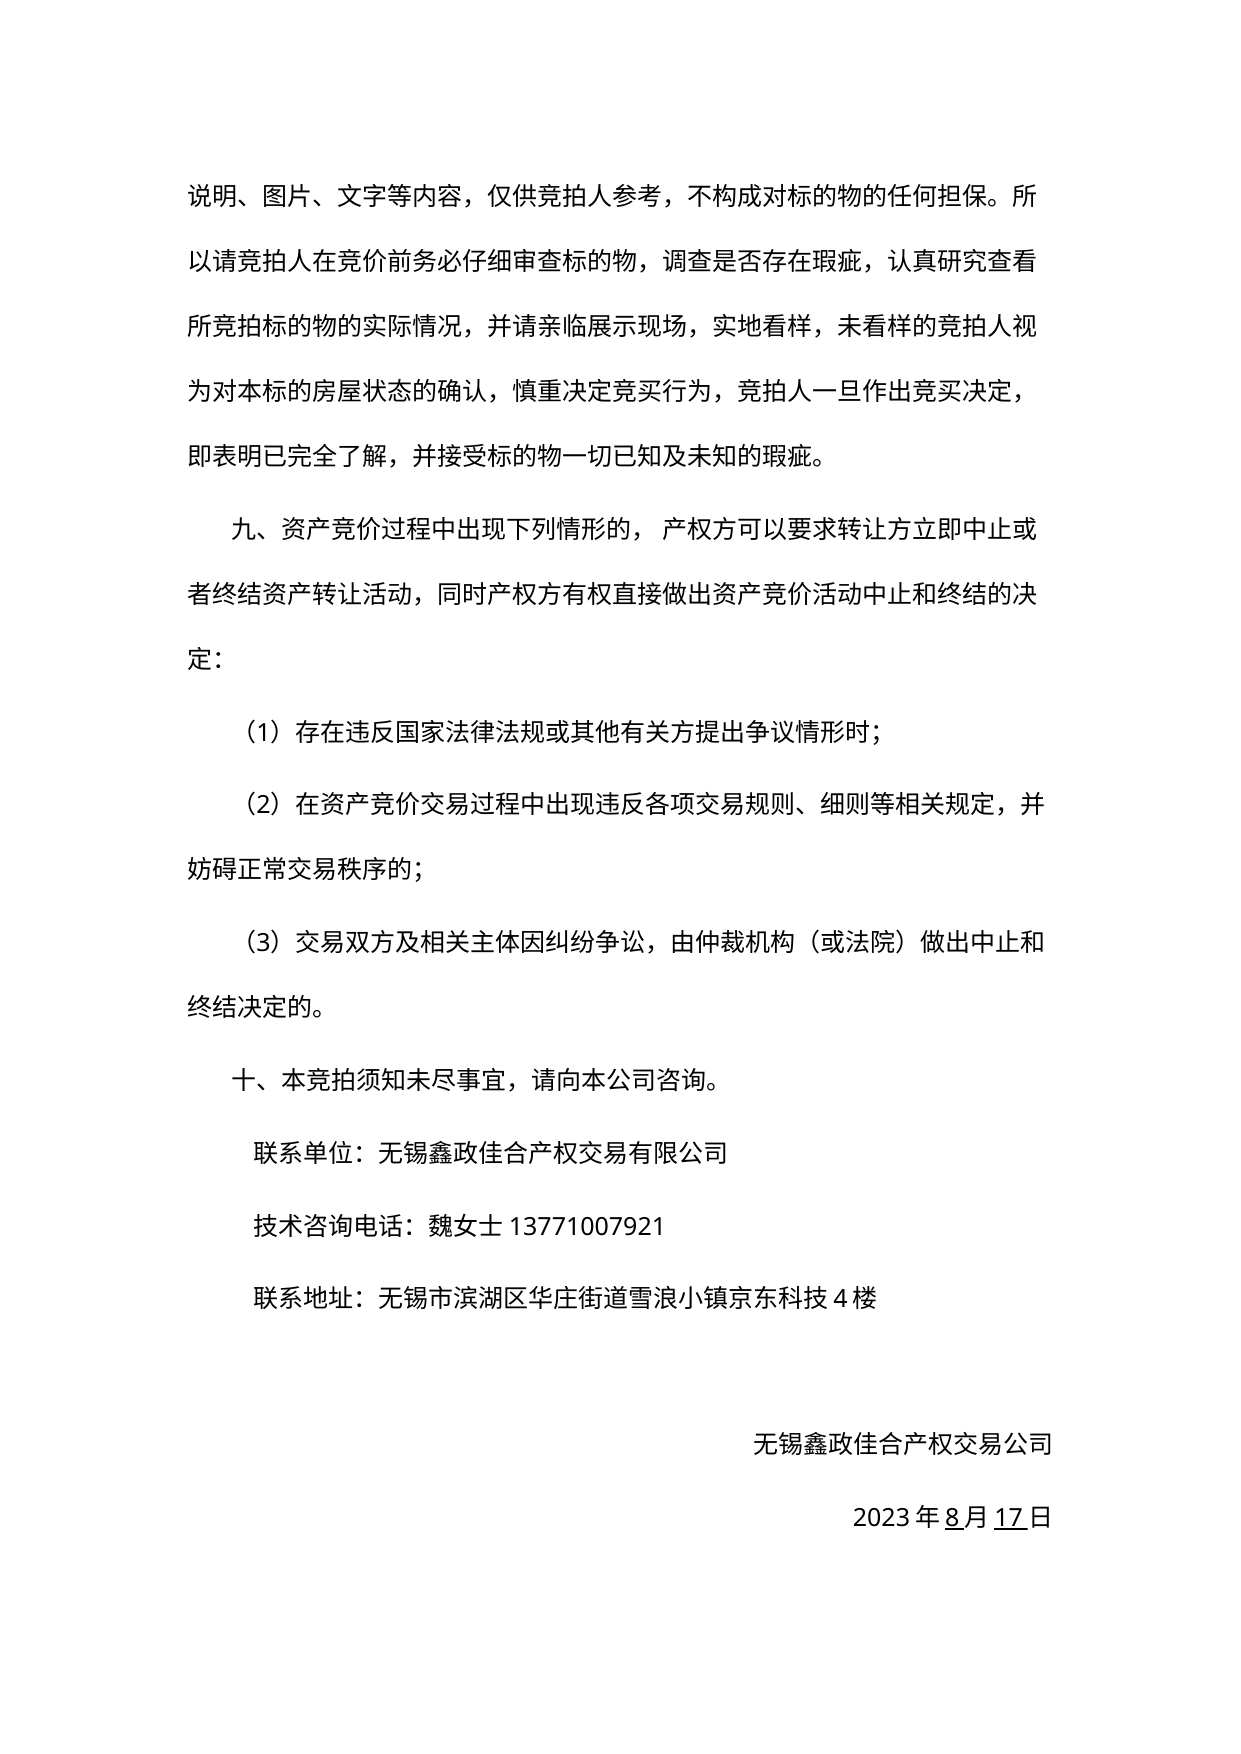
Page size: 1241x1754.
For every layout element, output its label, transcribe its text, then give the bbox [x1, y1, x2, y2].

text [187, 162, 1053, 487]
text （1）存在违反国家法律法规或其他有关方提出争议情形时； [187, 698, 1053, 763]
text 九、资产竞价过程中出现下列情形的， 产权方可以要求转让方立即中止或者终结资产转让活动，同时产权方有权直接做出资产竞价活动中止和终结的决定： [187, 495, 1053, 690]
text 技术咨询电话：魏女士 13771007921 [187, 1192, 1053, 1257]
text （2）在资产竞价交易过程中出现违反各项交易规则、细则等相关规定，并妨碍正常交易秩序的； [187, 770, 1053, 900]
text 十、本竞拍须知未尽事宜，请向本公司咨询。 [187, 1046, 1053, 1111]
text （3）交易双方及相关主体因纠纷争讼，由仲裁机构（或法院）做出中止和终结决定的。 [187, 908, 1053, 1038]
text 2023年8月17日 [187, 1483, 1053, 1548]
text 无锡鑫政佳合产权交易公司 [187, 1410, 1053, 1475]
text 联系地址：无锡市滨湖区华庄街道雪浪小镇京东科技4楼 [187, 1264, 1053, 1329]
text 联系单位：无锡鑫政佳合产权交易有限公司 [187, 1119, 1053, 1184]
